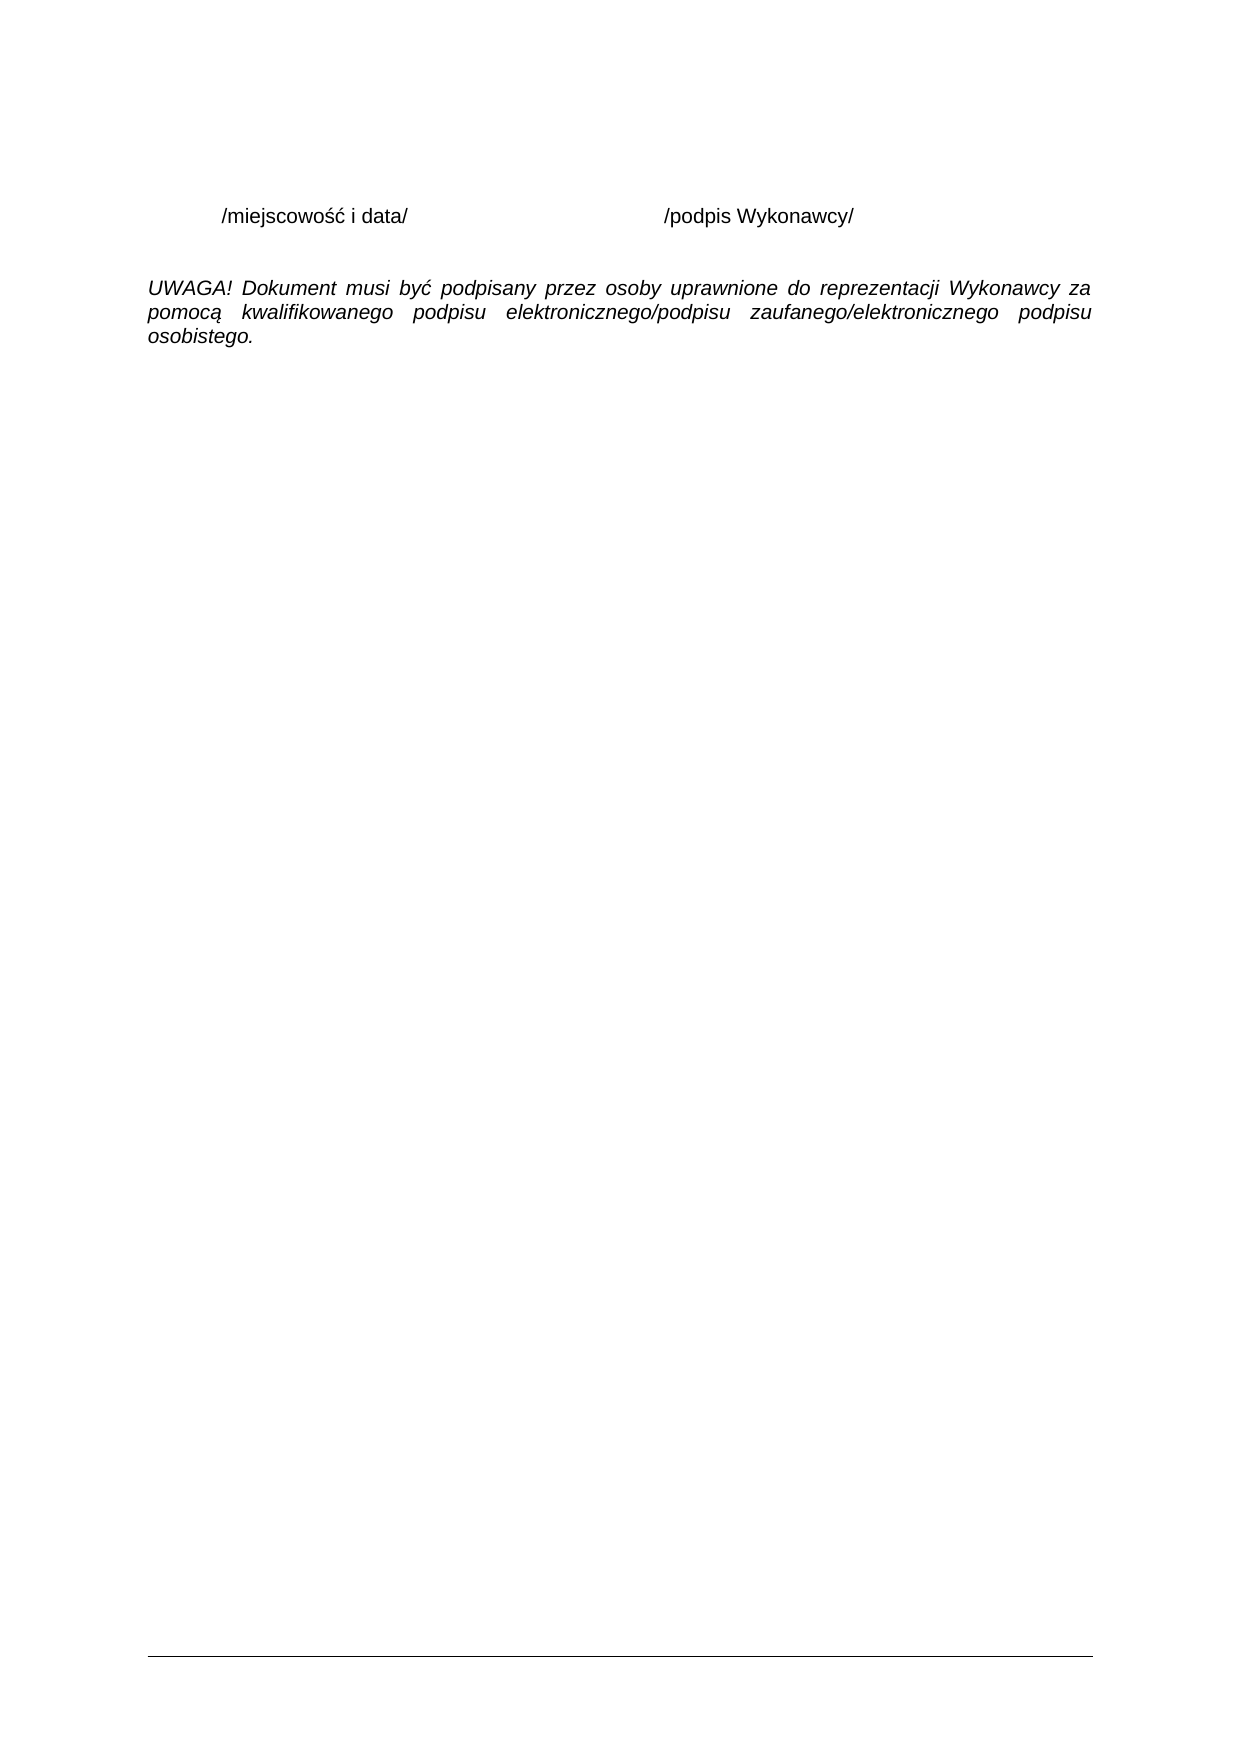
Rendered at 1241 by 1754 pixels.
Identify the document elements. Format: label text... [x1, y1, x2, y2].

text UWAGA! Dokument musi być podpisany przez osoby uprawnione do reprezentacji Wykonawcy za pomocą kwalifikowanego podpisu elektronicznego/podpisu zaufanego/elektronicznego podpisu osobistego. [148, 276, 1093, 347]
text /miejscowość i data/ /podpis Wykonawcy/ [148, 204, 1093, 228]
